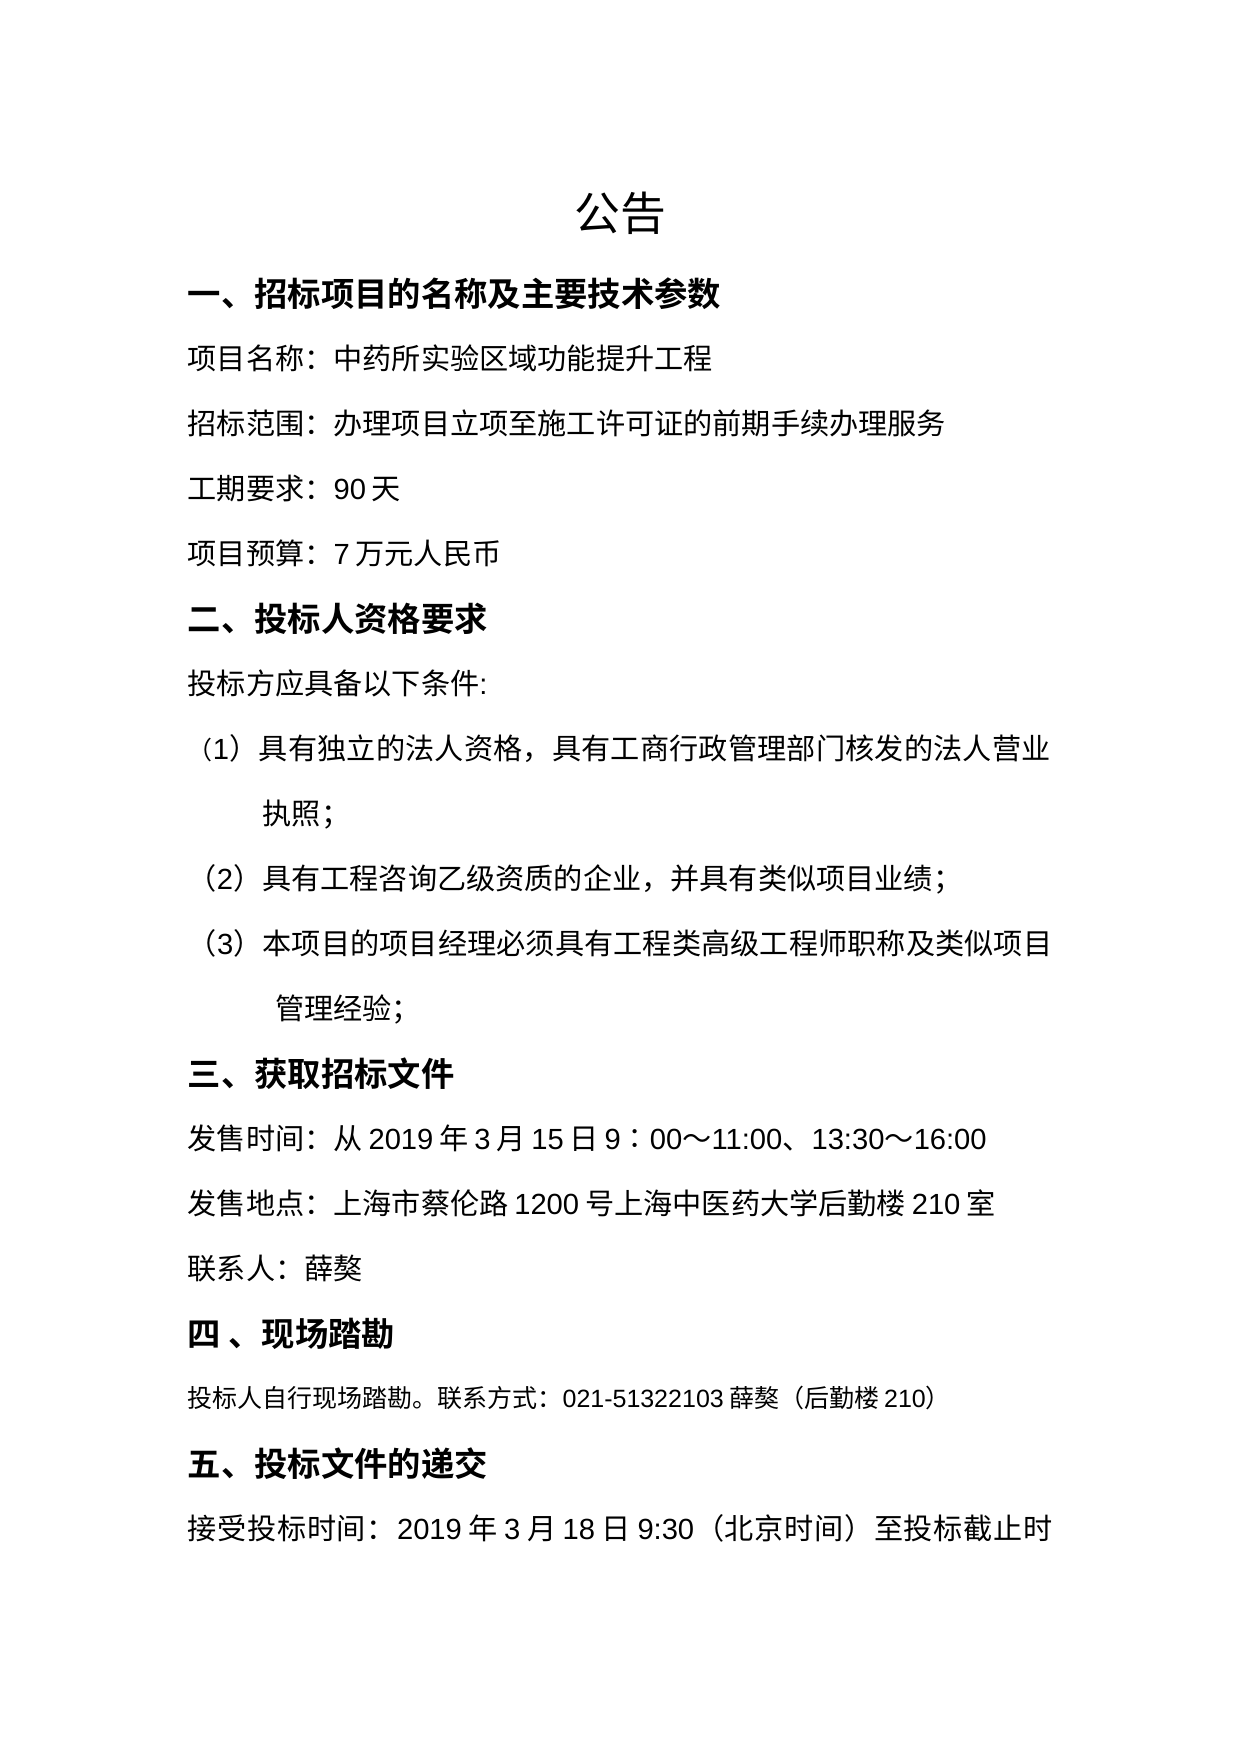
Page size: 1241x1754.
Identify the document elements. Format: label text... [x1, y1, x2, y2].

text 二、投标人资格要求 [187, 584, 1053, 649]
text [187, 1494, 1053, 1559]
text 四 、现场踏勘 [187, 1299, 1053, 1364]
text 一、招标项目的名称及主要技术参数 [187, 259, 1053, 324]
text （2）具有工程咨询乙级资质的企业，并具有类似项目业绩； [187, 844, 1053, 909]
text 投标人自行现场踏勘。联系方式：021-51322103薛獒（后勤楼210） [187, 1364, 1053, 1429]
text 项目名称：中药所实验区域功能提升工程 [187, 324, 1053, 389]
text 联系人：薛獒 [187, 1234, 1053, 1299]
text 发售地点：上海市蔡伦路1200号上海中医药大学后勤楼210室 [187, 1169, 1053, 1234]
text 公告 [187, 162, 1053, 259]
text （3）本项目的项目经理必须具有工程类高级工程师职称及类似项目管理经验； [187, 909, 1053, 1039]
text 工期要求：90天 [187, 454, 1053, 519]
text 发售时间：从2019年3月15日9∶00～11:00、13:30～16:00 [187, 1104, 1053, 1169]
text 招标范围：办理项目立项至施工许可证的前期手续办理服务 [187, 389, 1053, 454]
text 三、获取招标文件 [187, 1039, 1053, 1104]
text 项目预算：7万元人民币 [187, 519, 1053, 584]
text 投标方应具备以下条件: [187, 649, 1053, 714]
text （1）具有独立的法人资格，具有工商行政管理部门核发的法人营业执照； [187, 714, 1053, 844]
text 五、投标文件的递交 [187, 1429, 1053, 1494]
